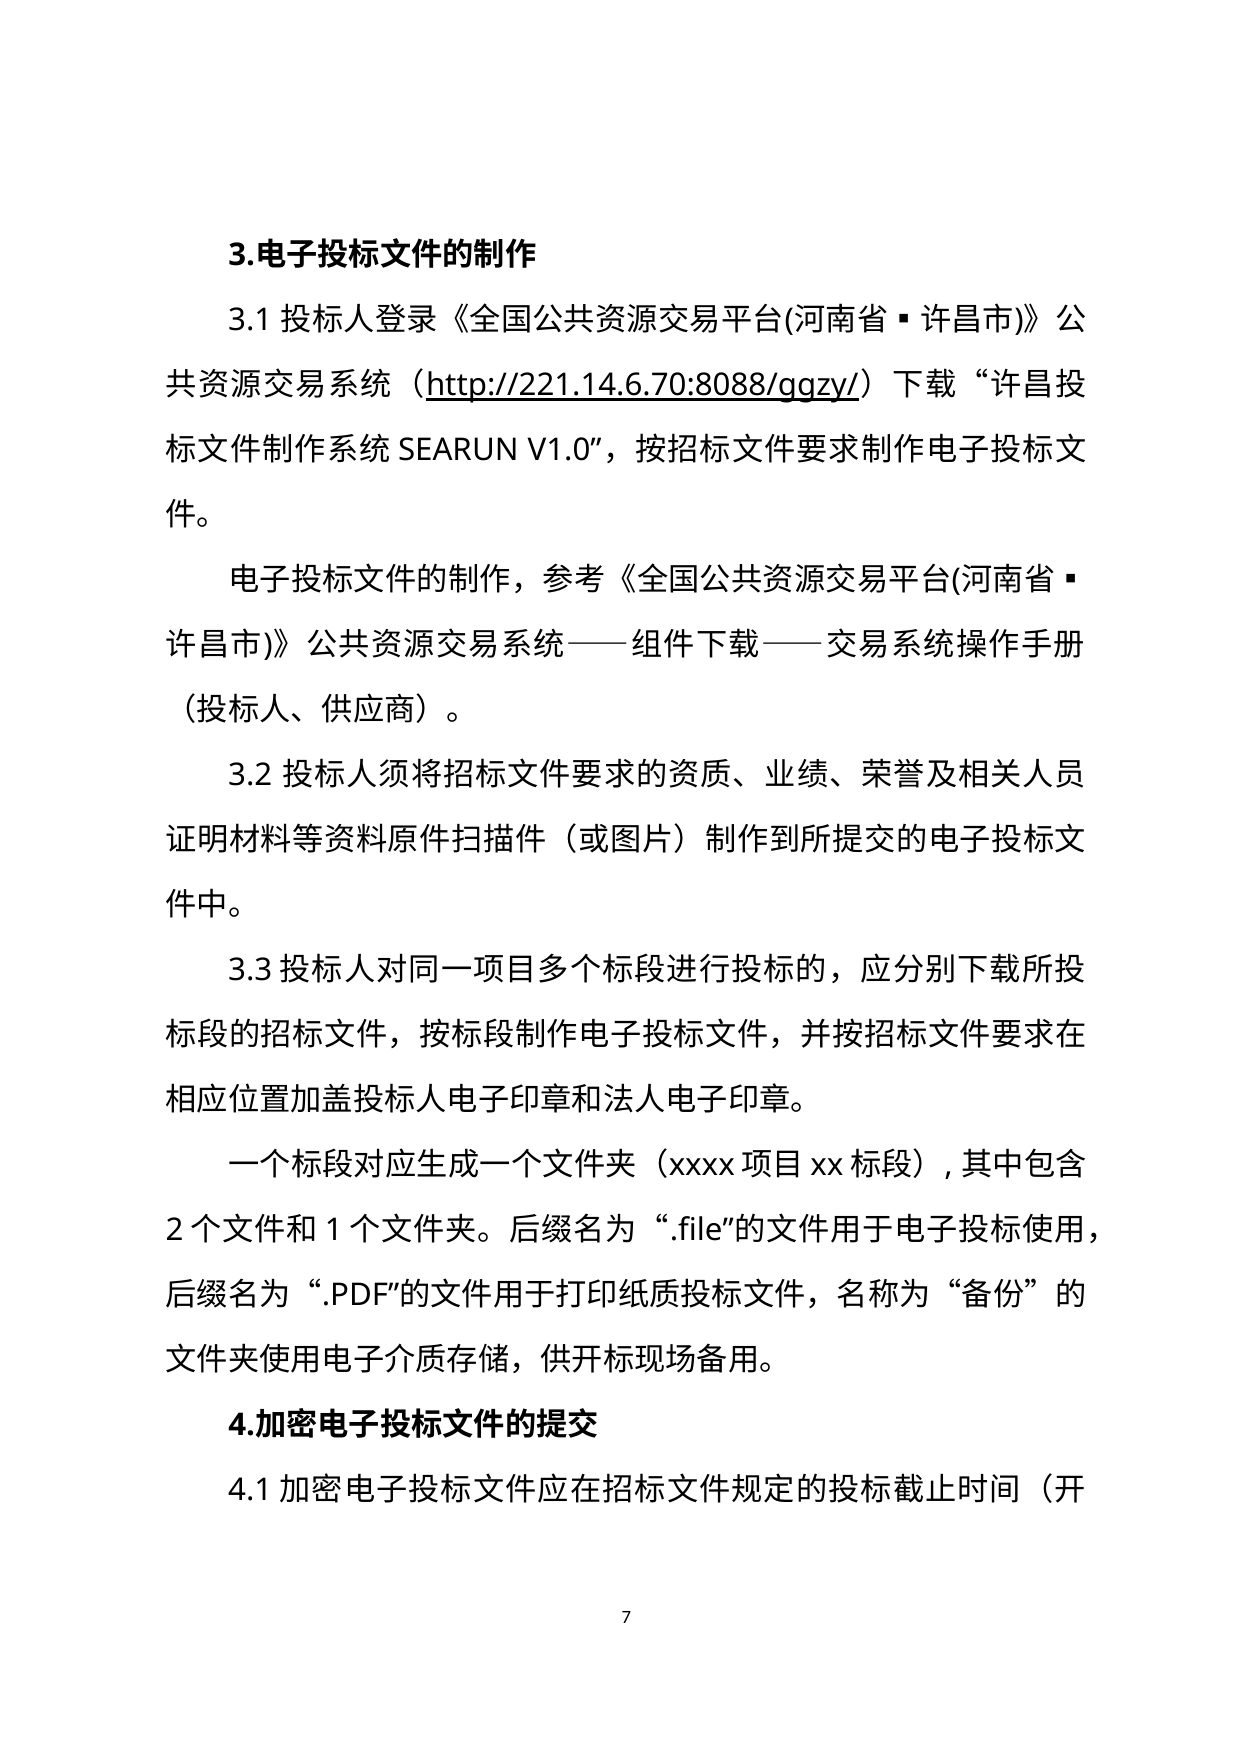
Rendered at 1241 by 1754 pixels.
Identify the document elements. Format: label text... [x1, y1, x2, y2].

text 3.1 投标人登录《全国公共资源交易平台(河南省▪许昌市)》公共资源交易系统（http://221.14.6.70:8088/ggzy/）下载“许昌投标文件制作系统SEARUN V1.0”，按招标文件要求制作电子投标文件。 [165, 284, 1087, 544]
text 3.电子投标文件的制作 [165, 219, 1087, 284]
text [165, 1454, 1087, 1519]
text 电子投标文件的制作，参考《全国公共资源交易平台(河南省▪许昌市)》公共资源交易系统——组件下载——交易系统操作手册（投标人、供应商）。 [165, 544, 1087, 739]
text 4.加密电子投标文件的提交 [165, 1389, 1087, 1454]
text 一个标段对应生成一个文件夹（xxxx项目xx标段）, 其中包含2个文件和1个文件夹。后缀名为“.file”的文件用于电子投标使用，后缀名为“.PDF”的文件用于打印纸质投标文件，名称为“备份”的文件夹使用电子介质存储，供开标现场备用。 [165, 1129, 1087, 1389]
text 3.3投标人对同一项目多个标段进行投标的，应分别下载所投标段的招标文件，按标段制作电子投标文件，并按招标文件要求在相应位置加盖投标人电子印章和法人电子印章。 [165, 934, 1087, 1129]
text 3.2 投标人须将招标文件要求的资质、业绩、荣誉及相关人员证明材料等资料原件扫描件（或图片）制作到所提交的电子投标文件中。 [165, 739, 1087, 934]
